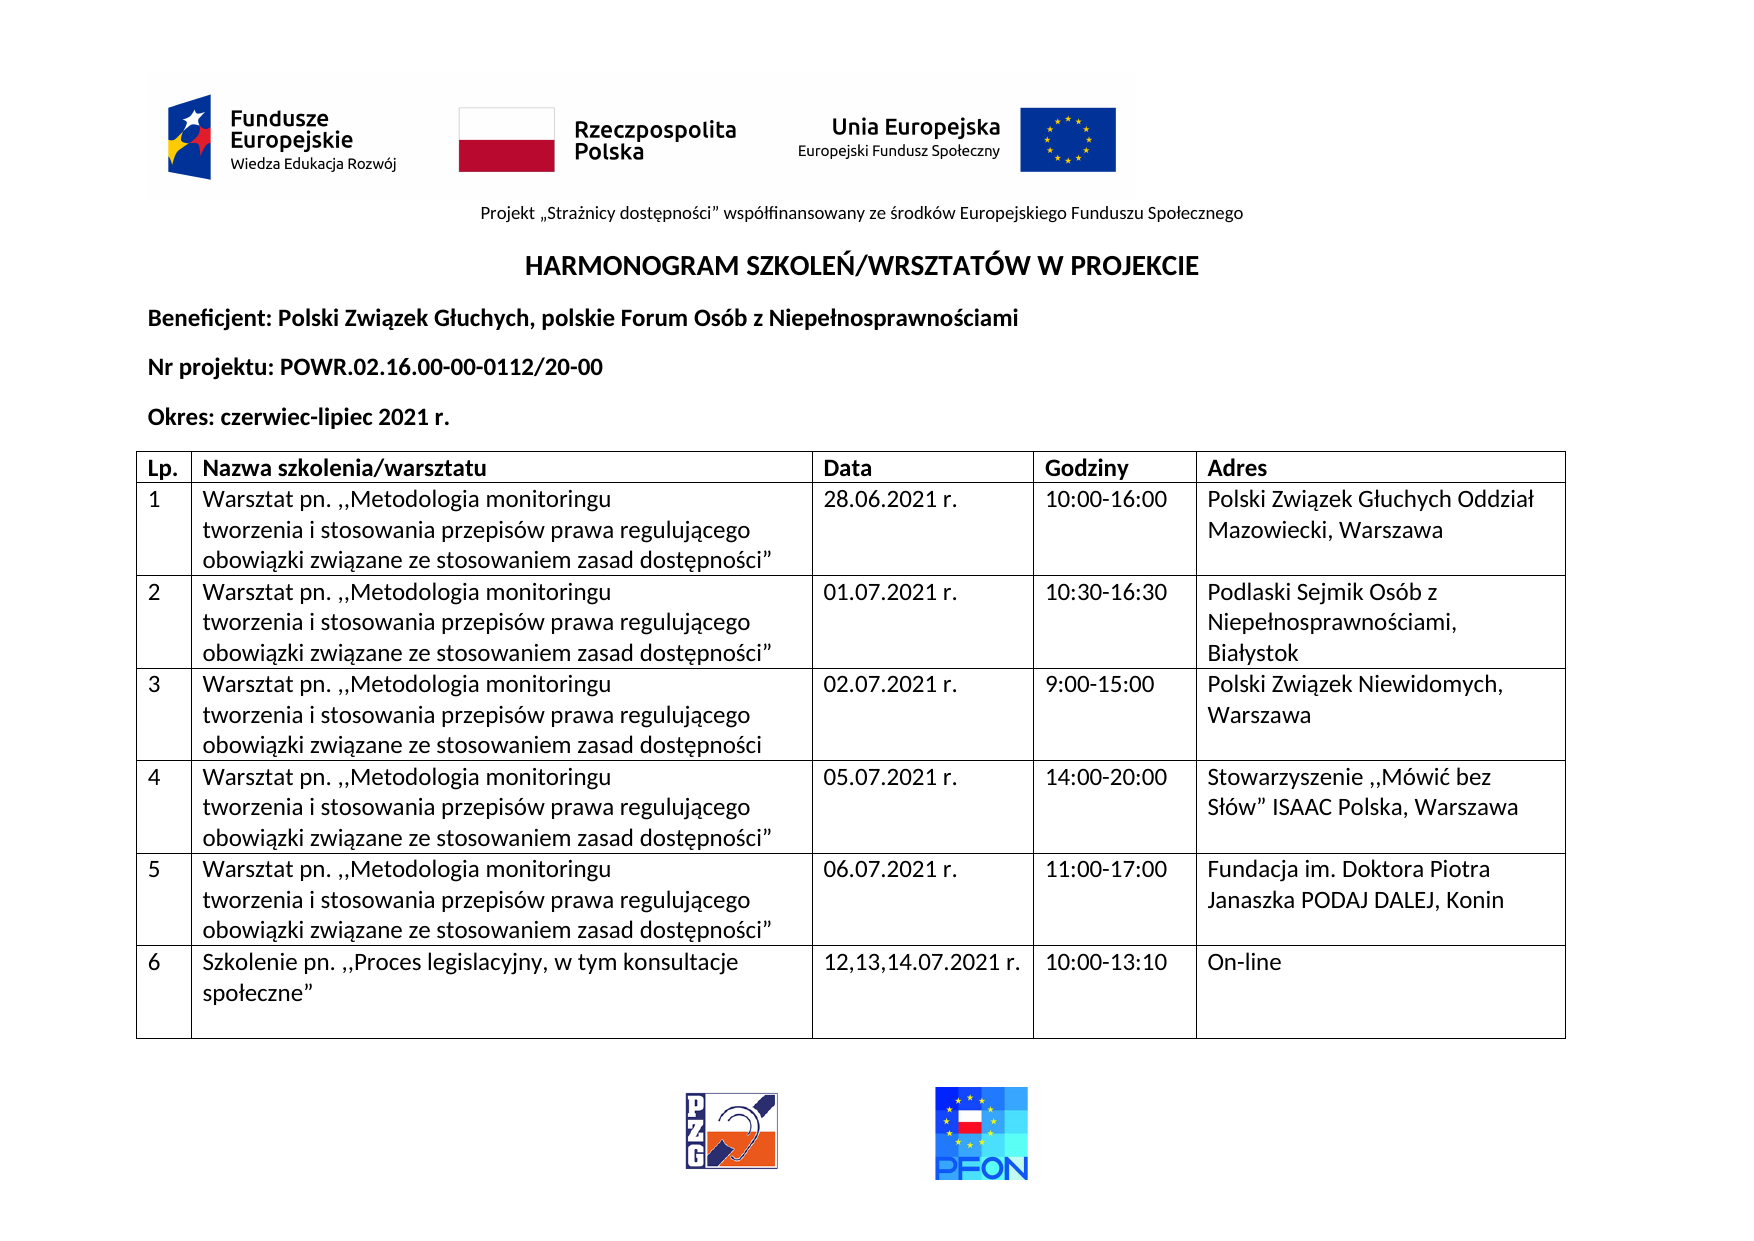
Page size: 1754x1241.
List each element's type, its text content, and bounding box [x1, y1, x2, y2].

table_cell 28.06.2021 r. [813, 483, 1033, 575]
table_cell Szkolenie pn. ,,Proces legislacyjny, w tym konsultacje społeczne” [192, 946, 812, 1038]
table_cell 01.07.2021 r. [813, 576, 1033, 667]
picture [681, 1081, 781, 1180]
table_cell Warsztat pn. ,,Metodologia monitoringu tworzenia i stosowania przepisów prawa regulującego obowiązki związane ze stosowaniem zasad dostępności” [192, 483, 812, 575]
table_cell 06.07.2021 r. [813, 854, 1033, 945]
table_cell Fundacja im. Doktora Piotra Janaszka PODAJ DALEJ, Konin [1197, 854, 1565, 945]
table_cell Stowarzyszenie ,,Mówić bez Słów” ISAAC Polska, Warszawa [1197, 761, 1565, 853]
table_cell Warsztat pn. ,,Metodologia monitoringu tworzenia i stosowania przepisów prawa regulującego obowiązki związane ze stosowaniem zasad dostępności [192, 669, 812, 760]
table_cell 5 [137, 854, 191, 945]
text Okres: czerwiec-lipiec 2021 r. [148, 401, 1577, 432]
picture [920, 1087, 1043, 1180]
table_cell Polski Związek Głuchych Oddział Mazowiecki, Warszawa [1197, 483, 1565, 575]
table_cell Warsztat pn. ,,Metodologia monitoringu tworzenia i stosowania przepisów prawa regulującego obowiązki związane ze stosowaniem zasad dostępności” [192, 761, 812, 853]
table_cell 14:00-20:00 [1034, 761, 1196, 853]
table_cell 4 [137, 761, 191, 853]
table_cell On-line [1197, 946, 1565, 1038]
table_cell 10:30-16:30 [1034, 576, 1196, 667]
table_cell 2 [137, 576, 191, 667]
table_cell 02.07.2021 r. [813, 669, 1033, 760]
picture [147, 73, 1137, 201]
table_header Lp. [137, 452, 191, 482]
table_cell 11:00-17:00 [1034, 854, 1196, 945]
table_header Adres [1197, 452, 1565, 482]
table_cell 10:00-16:00 [1034, 483, 1196, 575]
table_cell 3 [137, 669, 191, 760]
text Nr projektu: POWR.02.16.00-00-0112/20-00 [148, 351, 1577, 382]
table_cell 1 [137, 483, 191, 575]
table_header Godziny [1034, 452, 1196, 482]
table_cell 10:00-13:10 [1034, 946, 1196, 1038]
table_cell Warsztat pn. ,,Metodologia monitoringu tworzenia i stosowania przepisów prawa regulującego obowiązki związane ze stosowaniem zasad dostępności” [192, 854, 812, 945]
text HARMONOGRAM SZKOLEŃ/WRSZTATÓW W PROJEKCIE [148, 247, 1577, 282]
table_cell 05.07.2021 r. [813, 761, 1033, 853]
table_cell Podlaski Sejmik Osób z Niepełnosprawnościami, Białystok [1197, 576, 1565, 667]
text Beneficjent: Polski Związek Głuchych, polskie Forum Osób z Niepełnosprawnościami [148, 302, 1577, 332]
table_cell Polski Związek Niewidomych, Warszawa [1197, 669, 1565, 760]
table_header Data [813, 452, 1033, 482]
table_header Nazwa szkolenia/warsztatu [192, 452, 812, 482]
table_cell Warsztat pn. ,,Metodologia monitoringu tworzenia i stosowania przepisów prawa regulującego obowiązki związane ze stosowaniem zasad dostępności” [192, 576, 812, 667]
table_cell 6 [137, 946, 191, 1038]
table_cell 9:00-15:00 [1034, 669, 1196, 760]
table_cell 12,13,14.07.2021 r. [813, 946, 1033, 1038]
